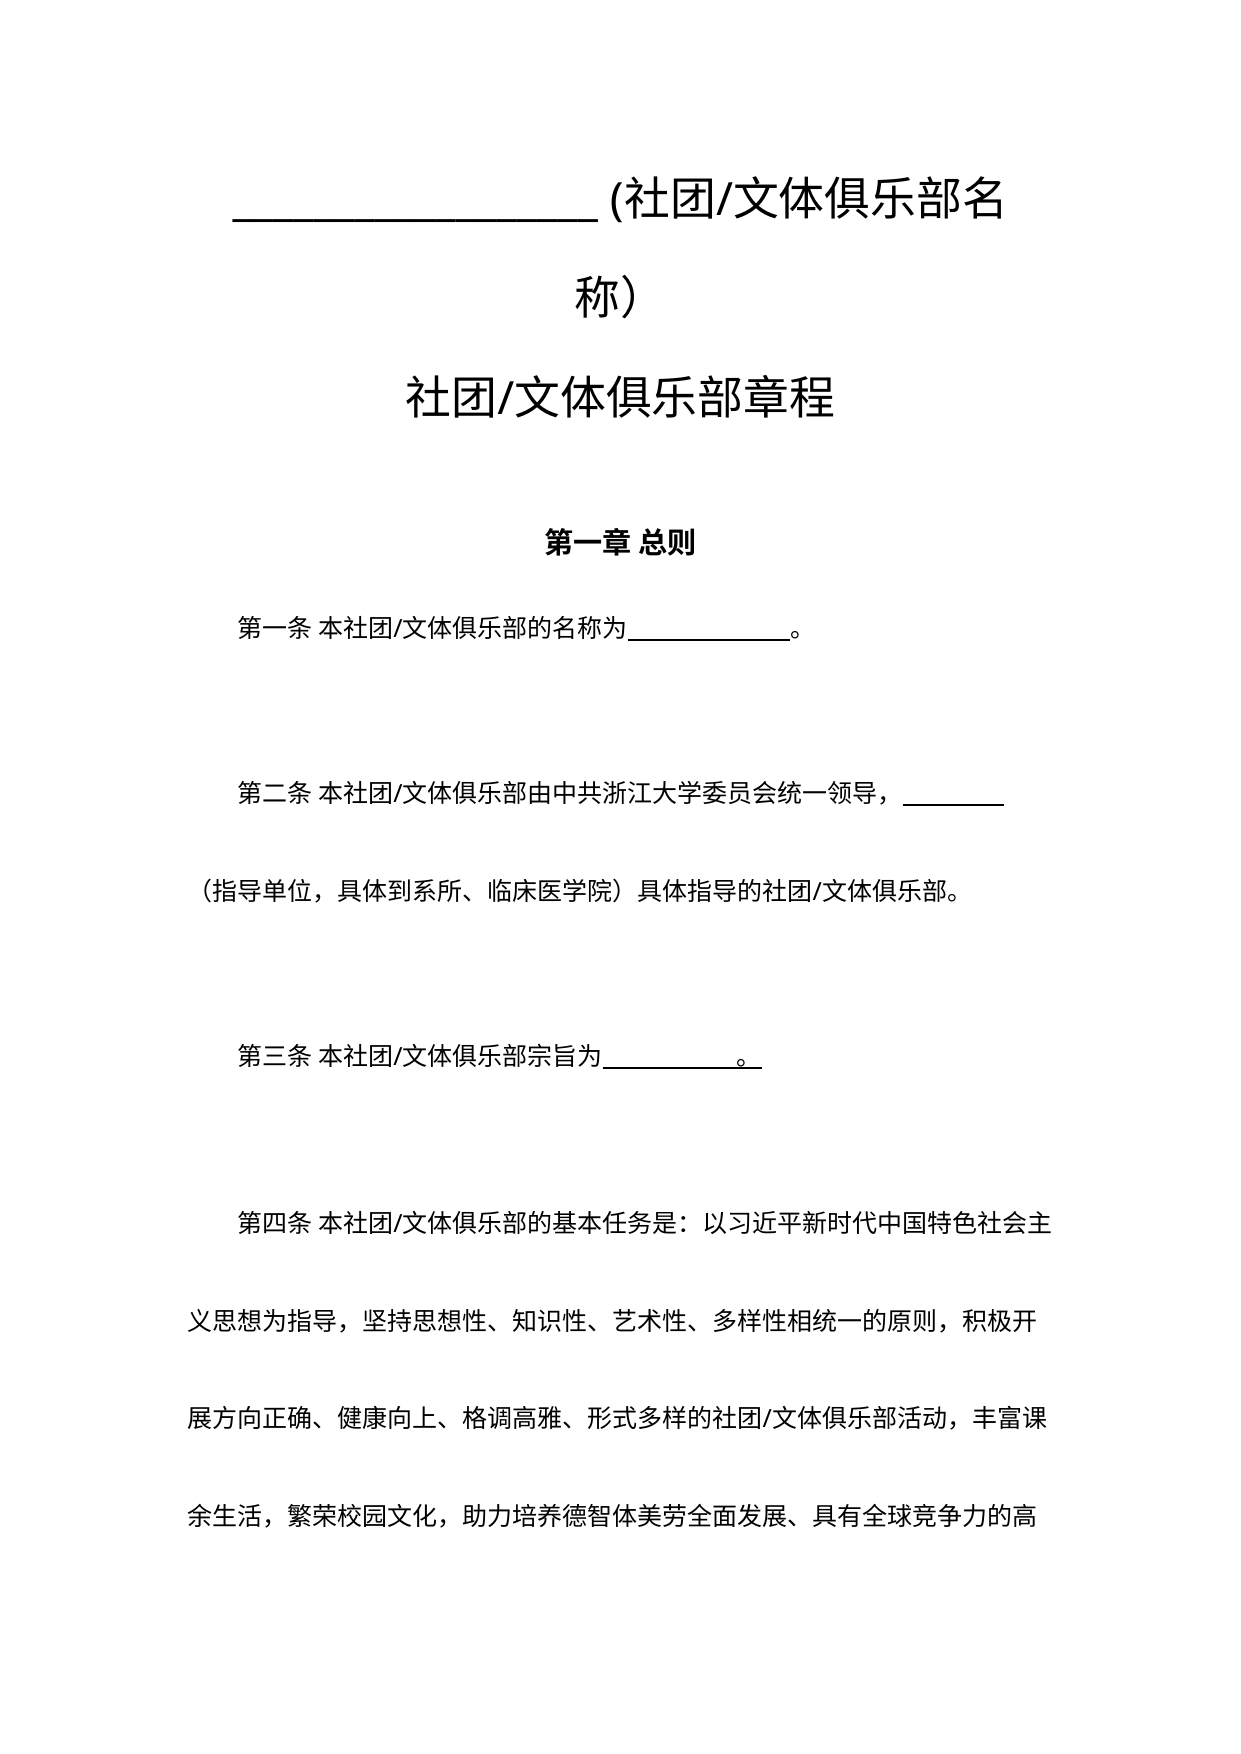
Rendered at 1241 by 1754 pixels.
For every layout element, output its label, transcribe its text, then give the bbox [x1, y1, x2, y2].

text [187, 1189, 1053, 1547]
subtitle 社团/文体俱乐部章程 [187, 361, 1053, 428]
text 第二条 本社团/文体俱乐部由中共浙江大学委员会统一领导， （指导单位，具体到系所、临床医学院）具体指导的社团/文体俱乐部。 [187, 759, 1053, 922]
subtitle __________________ (社团/文体俱乐部名称） [187, 162, 1053, 328]
text 第一条 本社团/文体俱乐部的名称为 。 [187, 594, 1053, 659]
text 第三条 本社团/文体俱乐部宗旨为 。 [187, 1022, 1053, 1087]
text 第一章 总则 [187, 508, 1053, 573]
